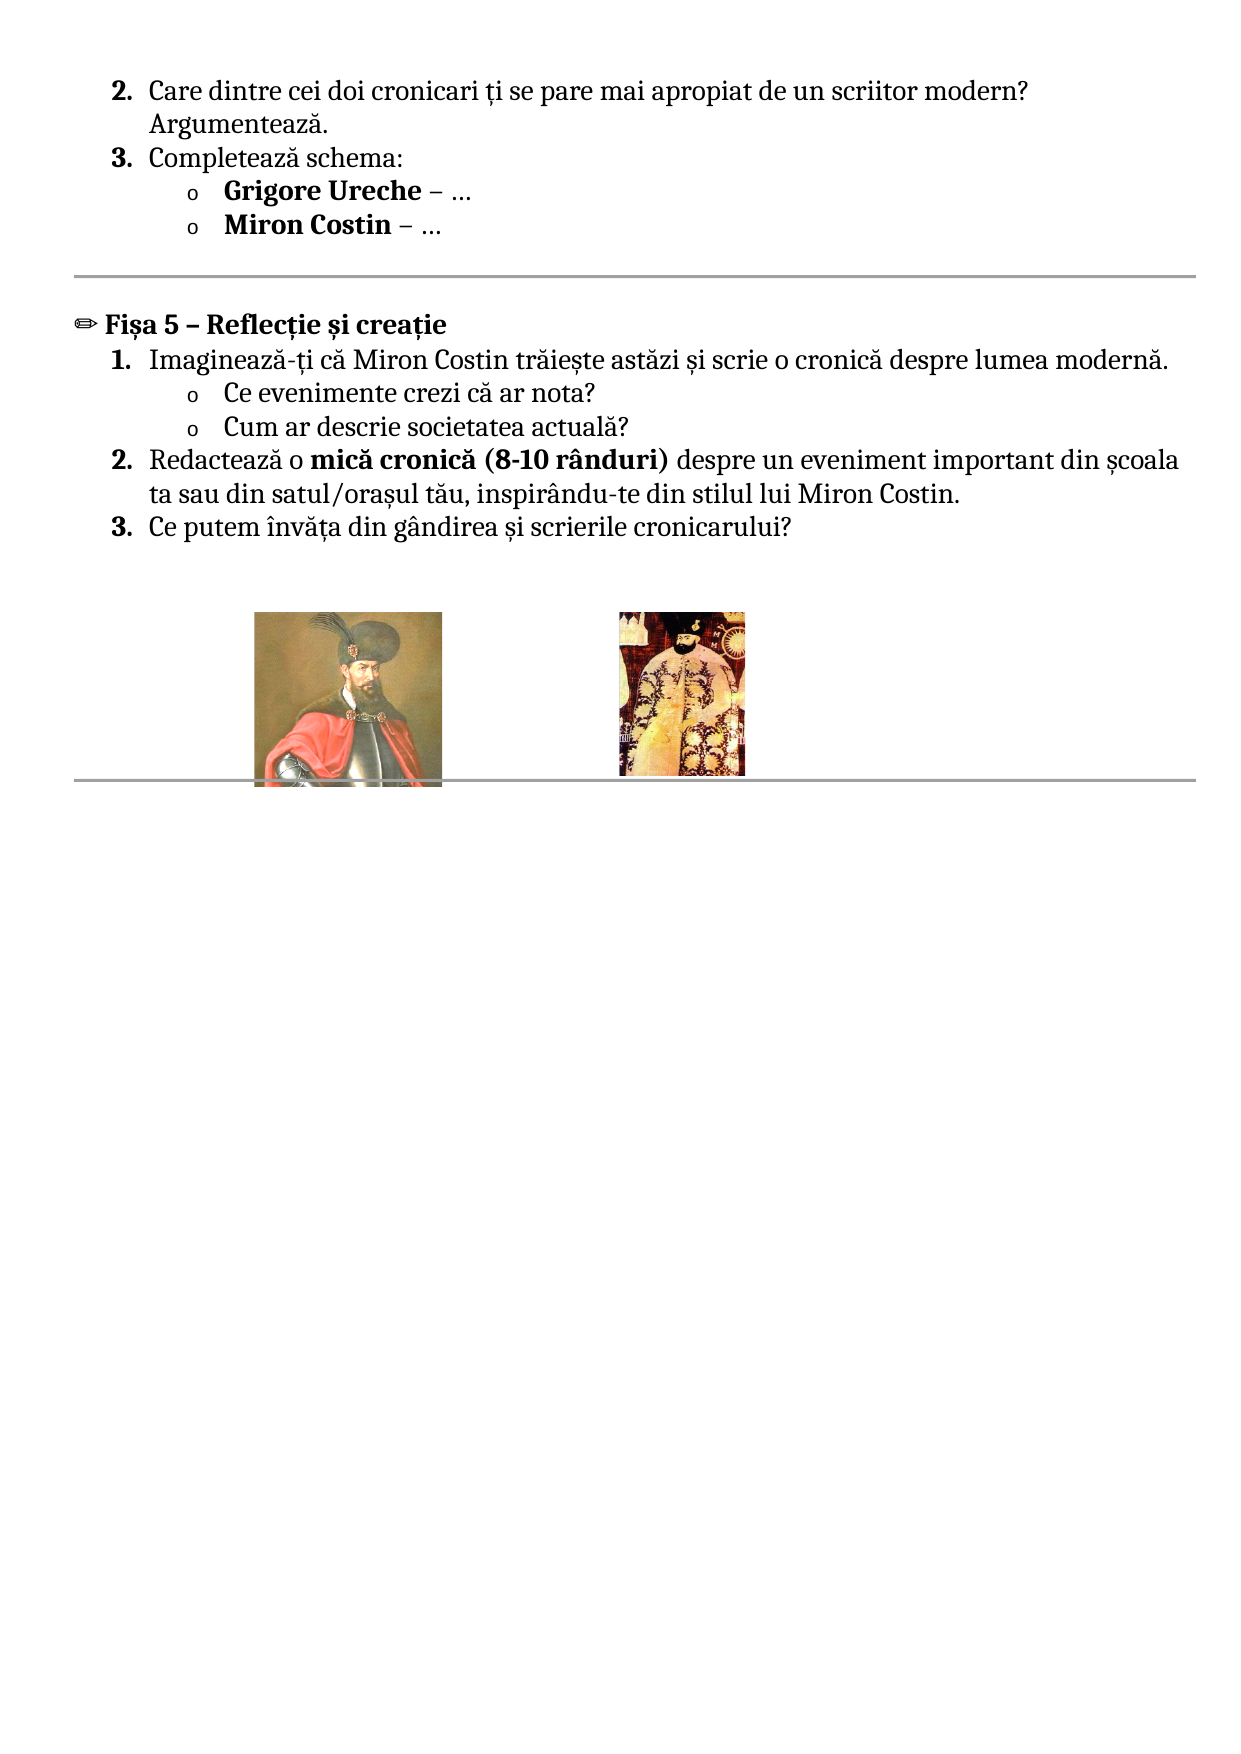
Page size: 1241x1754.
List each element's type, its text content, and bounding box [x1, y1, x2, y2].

list Care dintre cei doi cronicari ți se pare mai apropiat de un scriitor modern? Argumentează. [111, 74, 1196, 141]
list Completează schema: [111, 141, 1196, 174]
list Grigore Ureche – … [186, 174, 1196, 208]
list Redactează o mică cronică (8-10 rânduri) despre un eveniment important din școala ta sau din satul/orașul tău, inspirându-te din stilul lui Miron Costin. [111, 443, 1196, 511]
list Cum ar descrie societatea actuală? [186, 410, 1196, 443]
list Ce putem învăța din gândirea și scrierile cronicarului? [111, 511, 1196, 544]
subtitle ✏️ Fișa 5 – Reflecție și creație [74, 303, 1196, 343]
list Imaginează-ți că Miron Costin trăiește astăzi și scrie o cronică despre lumea modernă. [111, 343, 1196, 376]
list Miron Costin – … [186, 208, 1196, 242]
picture [618, 612, 746, 776]
list Ce evenimente crezi că ar nota? [186, 376, 1196, 410]
